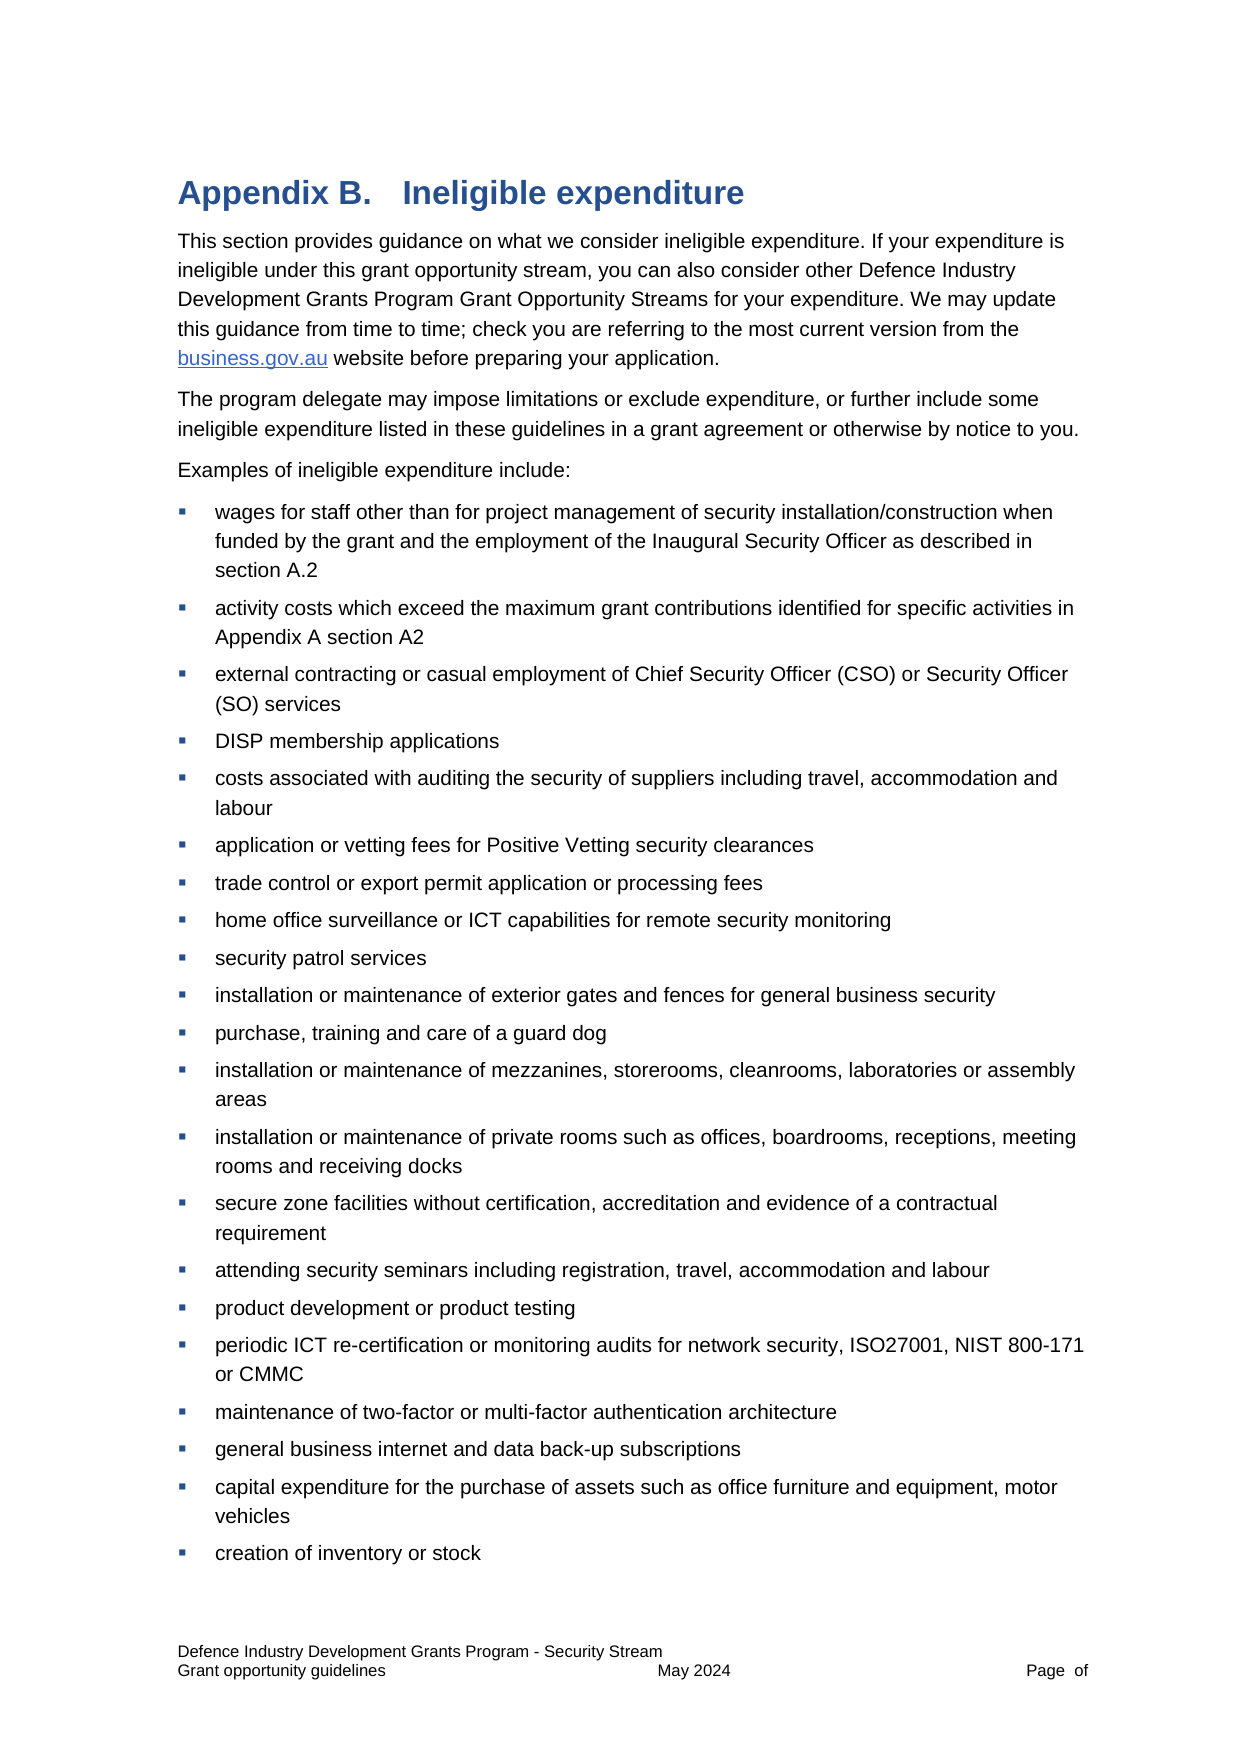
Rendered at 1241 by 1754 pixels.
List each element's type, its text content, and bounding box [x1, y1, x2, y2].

list capital expenditure for the purchase of assets such as office furniture and equipment, motor vehicles [177, 1469, 1092, 1528]
list installation or maintenance of private rooms such as offices, boardrooms, receptions, meeting rooms and receiving docks [177, 1119, 1092, 1178]
list external contracting or casual employment of Chief Security Officer (CSO) or Security Officer (SO) services [177, 657, 1092, 715]
list attending security seminars including registration, travel, accommodation and labour [177, 1253, 1092, 1282]
list application or vetting fees for Positive Vetting security clearances [177, 828, 1092, 857]
list creation of inventory or stock [177, 1536, 1092, 1565]
list purchase, training and care of a guard dog [177, 1015, 1092, 1044]
text This section provides guidance on what we consider ineligible expenditure. If your expenditure is ineligible under this grant opportunity stream, you can also consider other Defence Industry Development Grants Program Grant Opportunity Streams for your expenditure. We may update this guidance from time to time; check you are referring to the most current version from the business.gov.au website before preparing your application. [177, 224, 1092, 369]
list product development or product testing [177, 1290, 1092, 1319]
list costs associated with auditing the security of suppliers including travel, accommodation and labour [177, 761, 1092, 819]
text The program delegate may impose limitations or exclude expenditure, or further include some ineligible expenditure listed in these guidelines in a grant agreement or otherwise by notice to you. [177, 382, 1092, 440]
text Examples of ineligible expenditure include: [177, 453, 1092, 482]
list DISP membership applications [177, 724, 1092, 753]
list installation or maintenance of mezzanines, storerooms, cleanrooms, laboratories or assembly areas [177, 1053, 1092, 1111]
list activity costs which exceed the maximum grant contributions identified for specific activities in Appendix A section A2 [177, 590, 1092, 649]
list installation or maintenance of exterior gates and fences for general business security [177, 978, 1092, 1007]
list secure zone facilities without certification, accreditation and evidence of a contractual requirement [177, 1186, 1092, 1244]
list general business internet and data back-up subscriptions [177, 1432, 1092, 1461]
list maintenance of two-factor or multi-factor authentication architecture [177, 1394, 1092, 1424]
list security patrol services [177, 940, 1092, 969]
list wages for staff other than for project management of security installation/construction when funded by the grant and the employment of the Inaugural Security Officer as described in section A.2 [177, 494, 1092, 582]
list home office surveillance or ICT capabilities for remote security monitoring [177, 903, 1092, 932]
list trade control or export permit application or processing fees [177, 865, 1092, 894]
list periodic ICT re-certification or monitoring audits for network security, ISO27001, NIST 800-171 or CMMC [177, 1328, 1092, 1386]
subtitle Ineligible expenditure [177, 173, 1092, 211]
